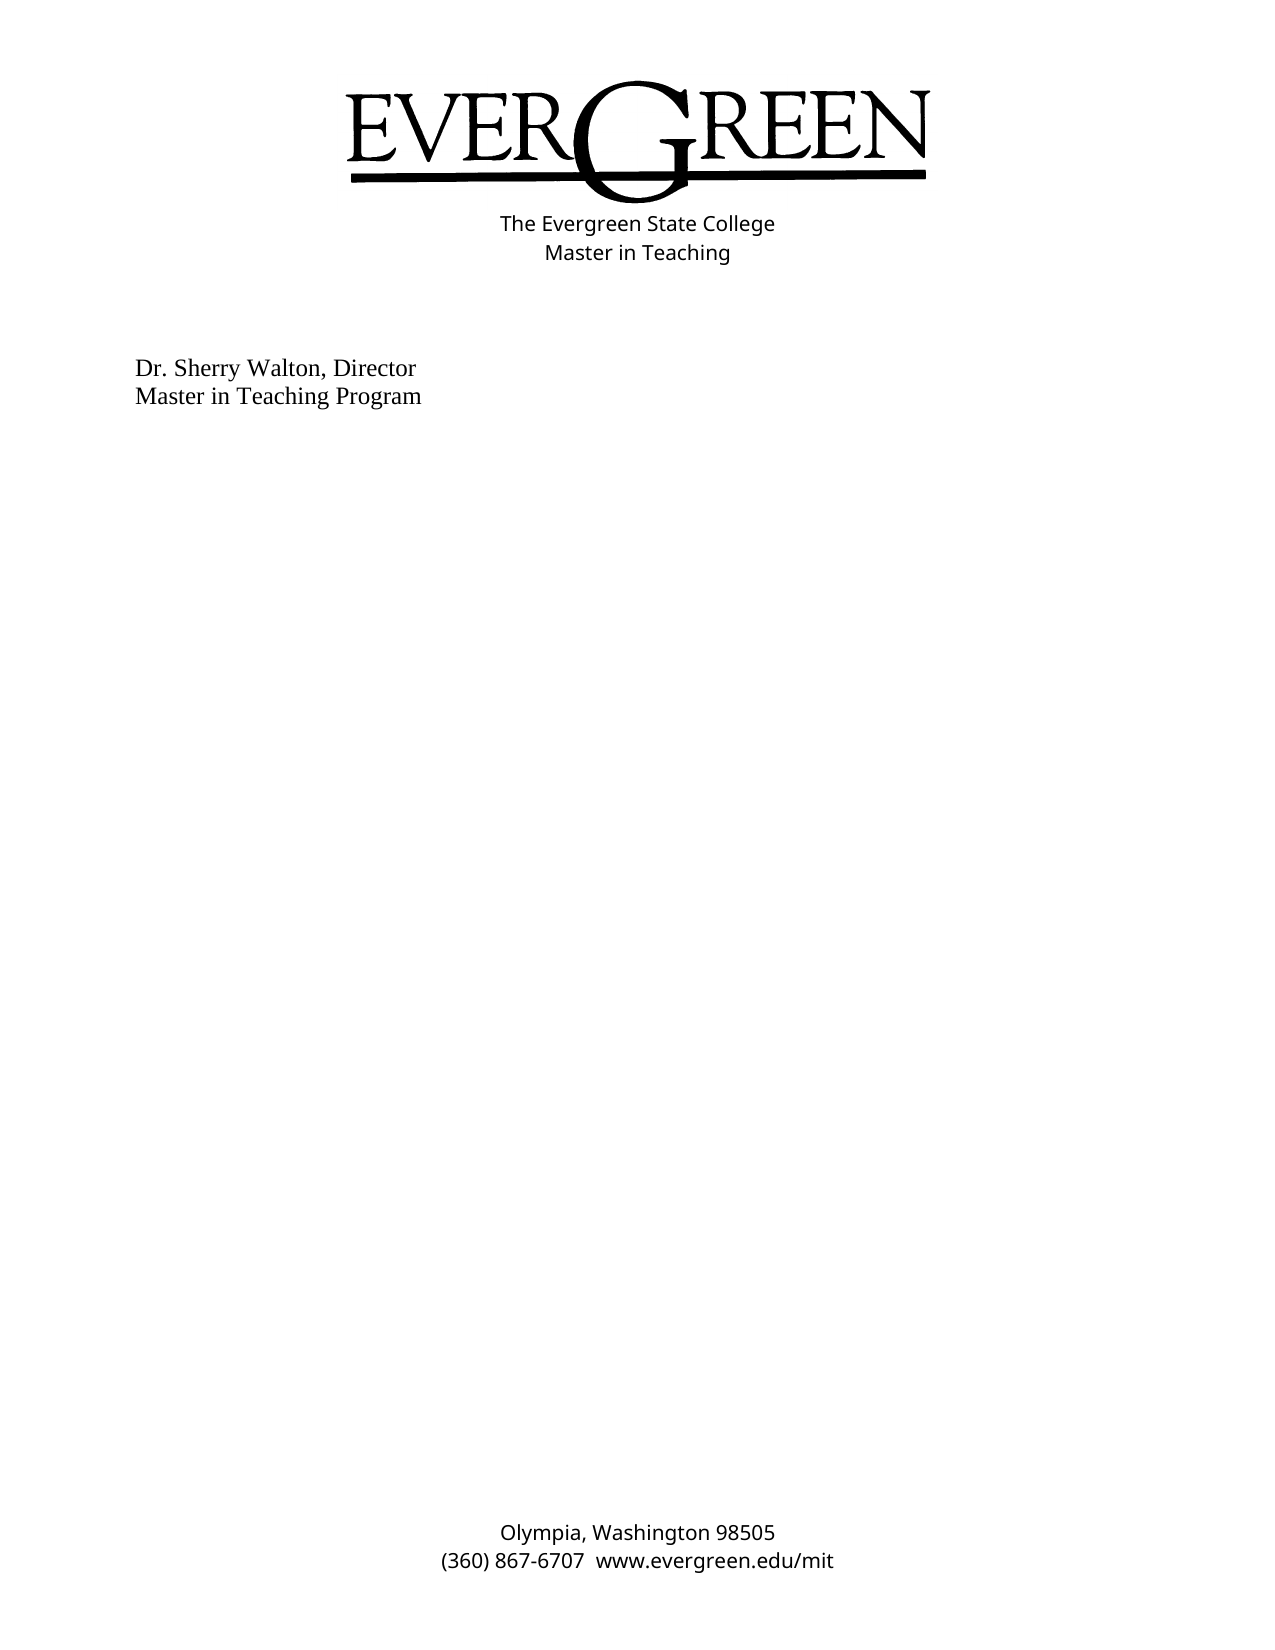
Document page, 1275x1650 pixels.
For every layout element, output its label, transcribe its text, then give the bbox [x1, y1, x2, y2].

text Dr. Sherry Walton, Director [135, 353, 1140, 381]
text Master in Teaching Program [135, 381, 1140, 410]
picture [337, 74, 938, 210]
